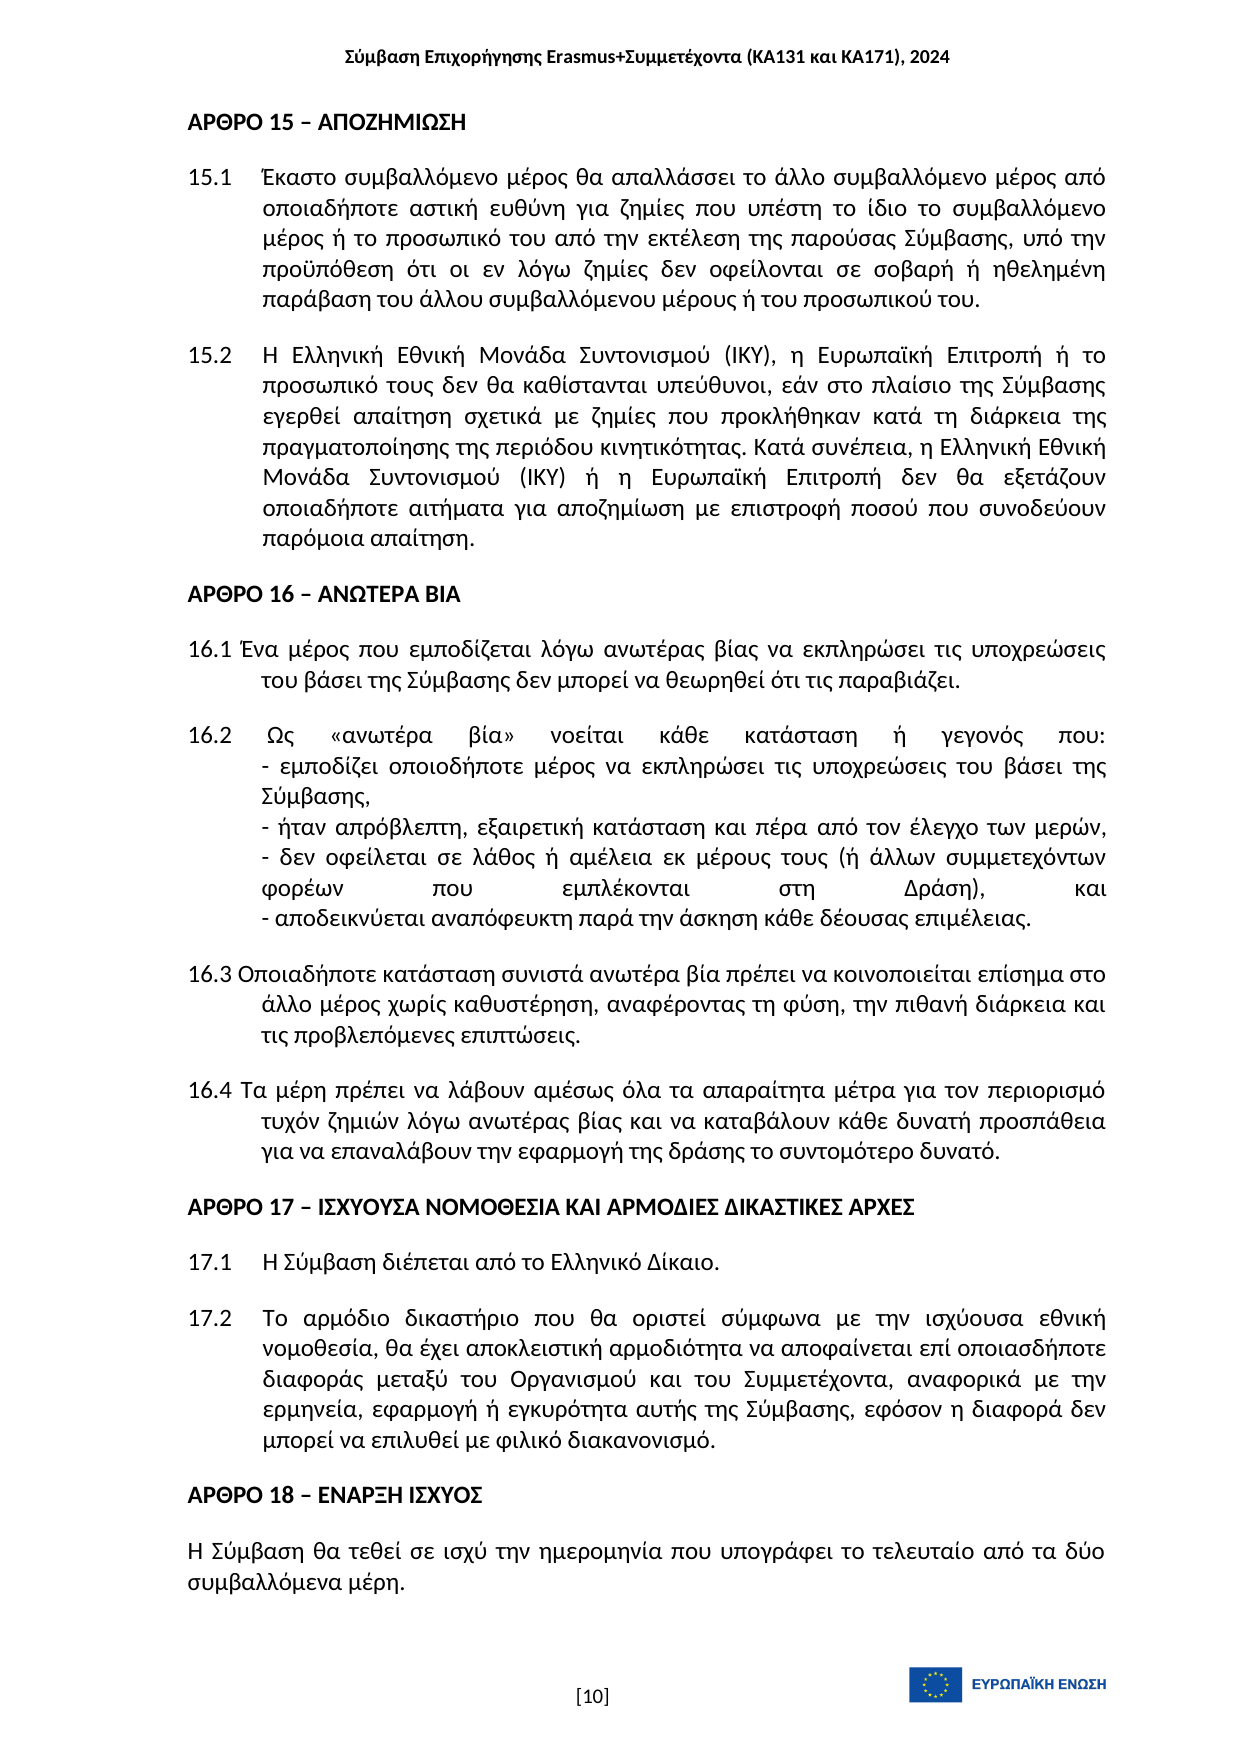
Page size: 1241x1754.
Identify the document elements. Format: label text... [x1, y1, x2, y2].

text 16.1 Ένα μέρος που εμποδίζεται λόγω ανωτέρας βίας να εκπληρώσει τις υποχρεώσεις του βάσει της Σύμβασης δεν μπορεί να θεωρηθεί ότι τις παραβιάζει. [187, 633, 1107, 694]
text 17.2 Το αρμόδιο δικαστήριο που θα οριστεί σύμφωνα με την ισχύουσα εθνική νομοθεσία, θα έχει αποκλειστική αρμοδιότητα να αποφαίνεται επί οποιασδήποτε διαφοράς μεταξύ του Οργανισμού και του Συμμετέχοντα, αναφορικά με την ερμηνεία, εφαρμογή ή εγκυρότητα αυτής της Σύμβασης, εφόσον η διαφορά δεν μπορεί να επιλυθεί με φιλικό διακανονισμό. [187, 1302, 1107, 1455]
text 17.1 Η Σύμβαση διέπεται από το Ελληνικό Δίκαιο. [187, 1247, 1107, 1277]
text 16.3 Οποιαδήποτε κατάσταση συνιστά ανωτέρα βία πρέπει να κοινοποιείται επίσημα στο άλλο μέρος χωρίς καθυστέρηση, αναφέροντας τη φύση, την πιθανή διάρκεια και τις προβλεπόμενες επιπτώσεις. [187, 958, 1107, 1049]
text Η Σύμβαση θα τεθεί σε ισχύ την ημερομηνία που υπογράφει το τελευταίο από τα δύο συμβαλλόμενα μέρη. [187, 1535, 1107, 1596]
text ΆΡΘΡΟ 16 – ΑΝΩΤΕΡΑ ΒΙΑ [187, 578, 1107, 608]
text 15.1 Έκαστο συμβαλλόμενο μέρος θα απαλλάσσει το άλλο συμβαλλόμενο μέρος από οποιαδήποτε αστική ευθύνη για ζημίες που υπέστη το ίδιο το συμβαλλόμενο μέρος ή το προσωπικό του από την εκτέλεση της παρούσας Σύμβασης, υπό την προϋπόθεση ότι οι εν λόγω ζημίες δεν οφείλονται σε σοβαρή ή ηθελημένη παράβαση του άλλου συμβαλλόμενου μέρους ή του προσωπικού του. [187, 161, 1107, 314]
picture [909, 1665, 1108, 1704]
text ΆΡΘΡΟ 17 – ΙΣΧΥΟΥΣΑ ΝΟΜΟΘΕΣΙΑ ΚΑΙ ΑΡΜΟΔΙΕΣ ΔΙΚΑΣΤΙΚΕΣ ΑΡΧΕΣ [187, 1191, 1107, 1222]
text ΆΡΘΡΟ 18 – ΕΝΑΡΞΗ ΙΣΧΥΟΣ [187, 1480, 1107, 1510]
text 15.2 Η Ελληνική Εθνική Μονάδα Συντονισμού (ΙΚΥ), η Ευρωπαϊκή Επιτροπή ή το προσωπικό τους δεν θα καθίστανται υπεύθυνοι, εάν στο πλαίσιο της Σύμβασης εγερθεί απαίτηση σχετικά με ζημίες που προκλήθηκαν κατά τη διάρκεια της πραγματοποίησης της περιόδου κινητικότητας. Κατά συνέπεια, η Ελληνική Εθνική Μονάδα Συντονισμού (ΙΚΥ) ή η Ευρωπαϊκή Επιτροπή δεν θα εξετάζουν οποιαδήποτε αιτήματα για αποζημίωση με επιστροφή ποσού που συνοδεύουν παρόμοια απαίτηση. [187, 339, 1107, 553]
text 16.2 Ως «ανωτέρα βία» νοείται κάθε κατάσταση ή γεγονός που: - εμποδίζει οποιοδήποτε μέρος να εκπληρώσει τις υποχρεώσεις του βάσει της Σύμβασης, - ήταν απρόβλεπτη, εξαιρετική κατάσταση και πέρα ​​από τον έλεγχο των μερών, - δεν οφείλεται σε λάθος ή αμέλεια εκ μέρους τους (ή άλλων συμμετεχόντων φορέων που εμπλέκονται στη Δράση), και - αποδεικνύεται αναπόφευκτη παρά την άσκηση κάθε δέουσας επιμέλειας. [187, 719, 1107, 933]
text ΆΡΘΡΟ 15 – ΑΠΟΖΗΜΙΩΣΗ [187, 106, 1107, 136]
text 16.4 Τα μέρη πρέπει να λάβουν αμέσως όλα τα απαραίτητα μέτρα για τον περιορισμό τυχόν ζημιών λόγω ανωτέρας βίας και να καταβάλουν κάθε δυνατή προσπάθεια για να επαναλάβουν την εφαρμογή της δράσης το συντομότερο δυνατό. [187, 1074, 1107, 1166]
